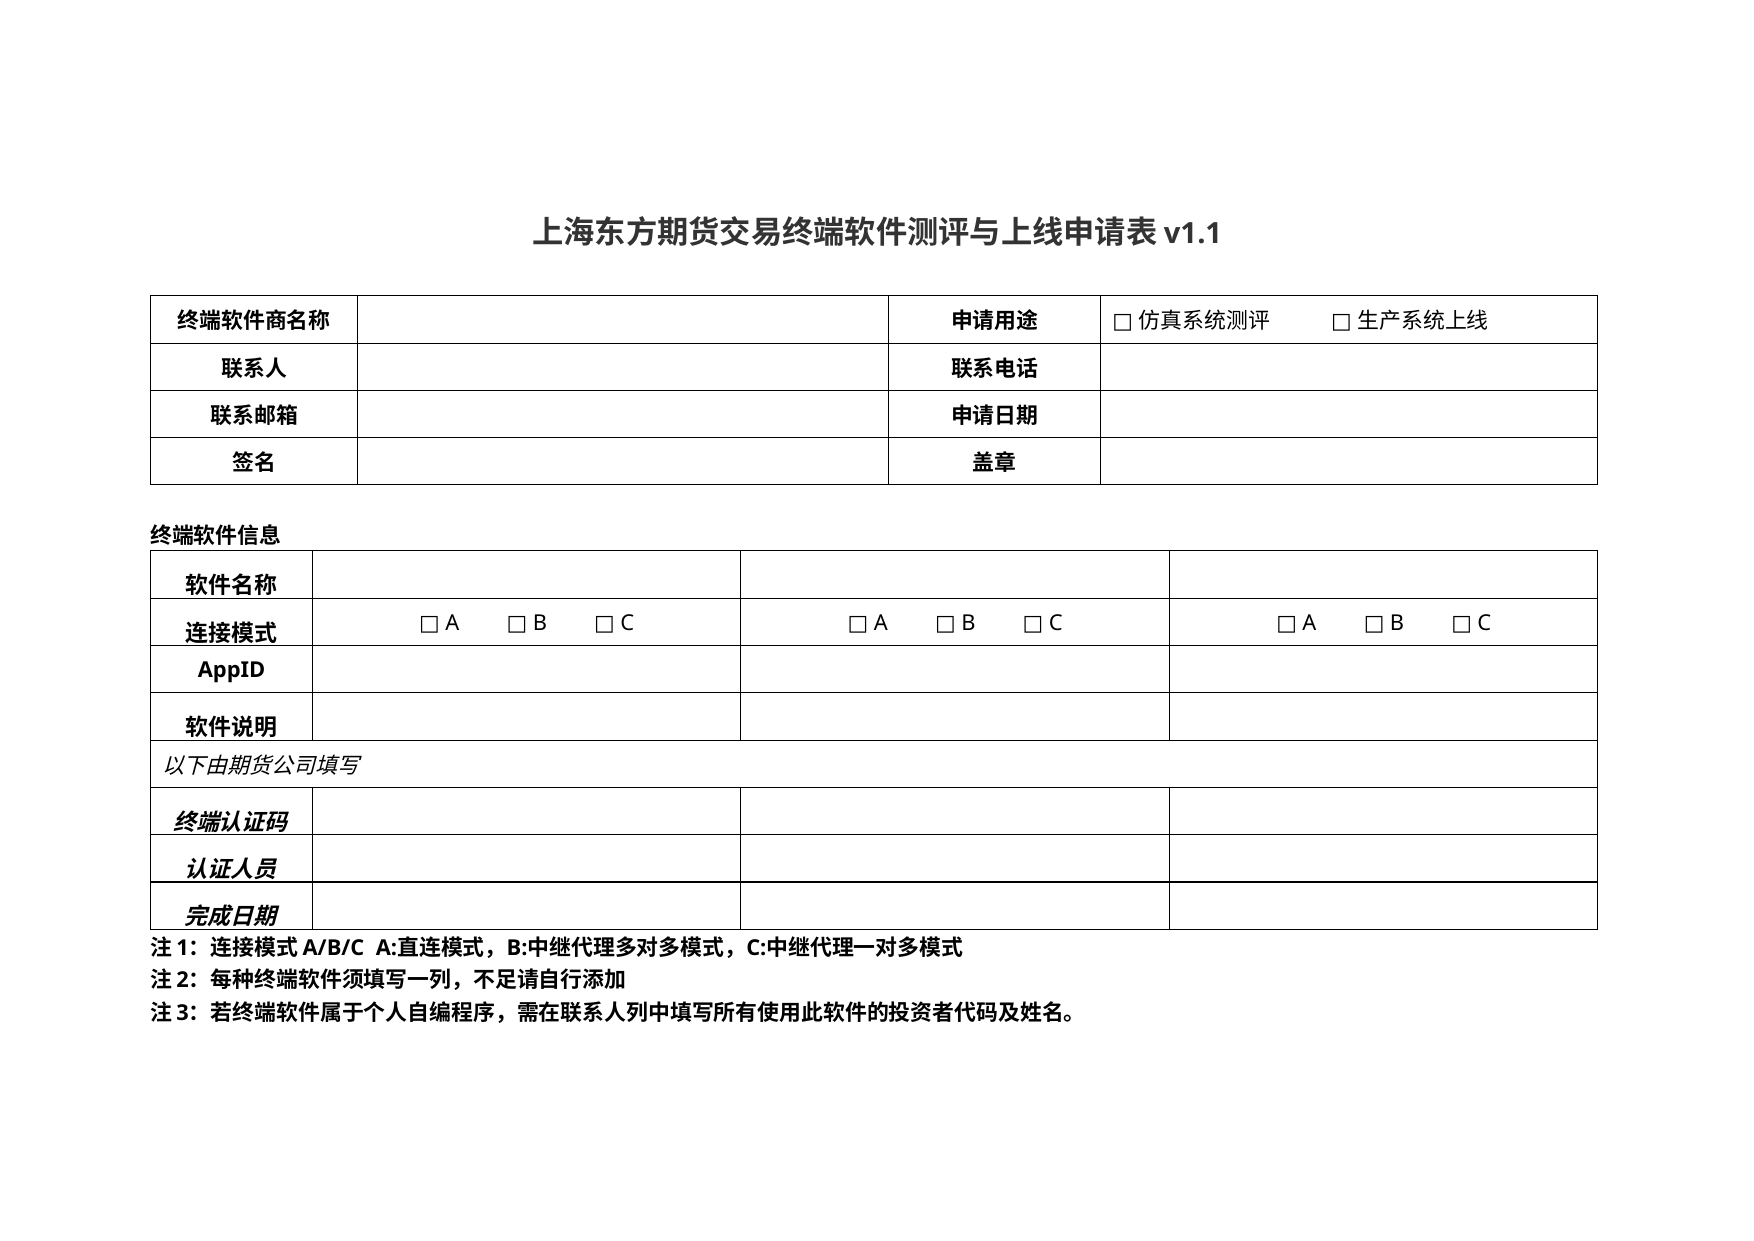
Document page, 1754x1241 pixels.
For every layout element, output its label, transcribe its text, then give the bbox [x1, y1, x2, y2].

table_cell 软件说明 [151, 693, 312, 739]
table_header 终端软件商名称 [151, 296, 357, 342]
table_cell [313, 835, 740, 881]
table_cell [1170, 693, 1597, 739]
table_header [313, 551, 740, 598]
table_cell [741, 646, 1169, 692]
table_cell [313, 693, 740, 739]
table_cell 连接模式 [151, 599, 312, 645]
table_cell 盖章 [889, 438, 1100, 484]
table_cell 联系电话 [889, 344, 1100, 390]
table_cell 联系邮箱 [151, 391, 357, 437]
text 终端软件信息 [150, 518, 1604, 550]
table_header [741, 551, 1169, 598]
text 上海东方期货交易终端软件测评与上线申请表 v1.1 [150, 198, 1604, 263]
table_header □ 仿真系统测评 □ 生产系统上线 [1101, 296, 1597, 342]
table_header [358, 296, 888, 342]
text 注1：连接模式A/B/C A:直连模式，B:中继代理多对多模式，C:中继代理一对多模式 [150, 930, 1604, 962]
table_cell 完成日期 [151, 883, 312, 929]
table_cell □ A □ B □ C [313, 599, 740, 645]
table_cell [1101, 344, 1597, 390]
table_cell [1170, 788, 1597, 834]
table_cell [1170, 835, 1597, 881]
table_cell 终端认证码 [151, 788, 312, 834]
table_cell [1170, 883, 1597, 929]
table_header [1170, 551, 1597, 598]
table_cell [313, 883, 740, 929]
text 注2：每种终端软件须填写一列，不足请自行添加 [150, 962, 1604, 995]
table_cell 签名 [151, 438, 357, 484]
table_cell [741, 883, 1169, 929]
table_header 软件名称 [151, 551, 312, 598]
table_cell [358, 344, 888, 390]
table_cell [741, 835, 1169, 881]
table_cell [741, 788, 1169, 834]
table_cell 以下由期货公司填写 [151, 741, 1597, 787]
table_cell 申请日期 [889, 391, 1100, 437]
table_cell [313, 646, 740, 692]
table_cell [1101, 391, 1597, 437]
table_cell [1170, 646, 1597, 692]
table_cell □ A □ B □ C [1170, 599, 1597, 645]
table_cell [358, 438, 888, 484]
table_cell [1101, 438, 1597, 484]
table_cell 认证人员 [151, 835, 312, 881]
table_cell 联系人 [151, 344, 357, 390]
table_cell □ A □ B □ C [741, 599, 1169, 645]
table_cell [741, 693, 1169, 739]
table_cell AppID [151, 646, 312, 692]
table_cell [313, 788, 740, 834]
table_header 申请用途 [889, 296, 1100, 342]
text 注3：若终端软件属于个人自编程序，需在联系人列中填写所有使用此软件的投资者代码及姓名。 [150, 995, 1604, 1027]
table_cell [358, 391, 888, 437]
